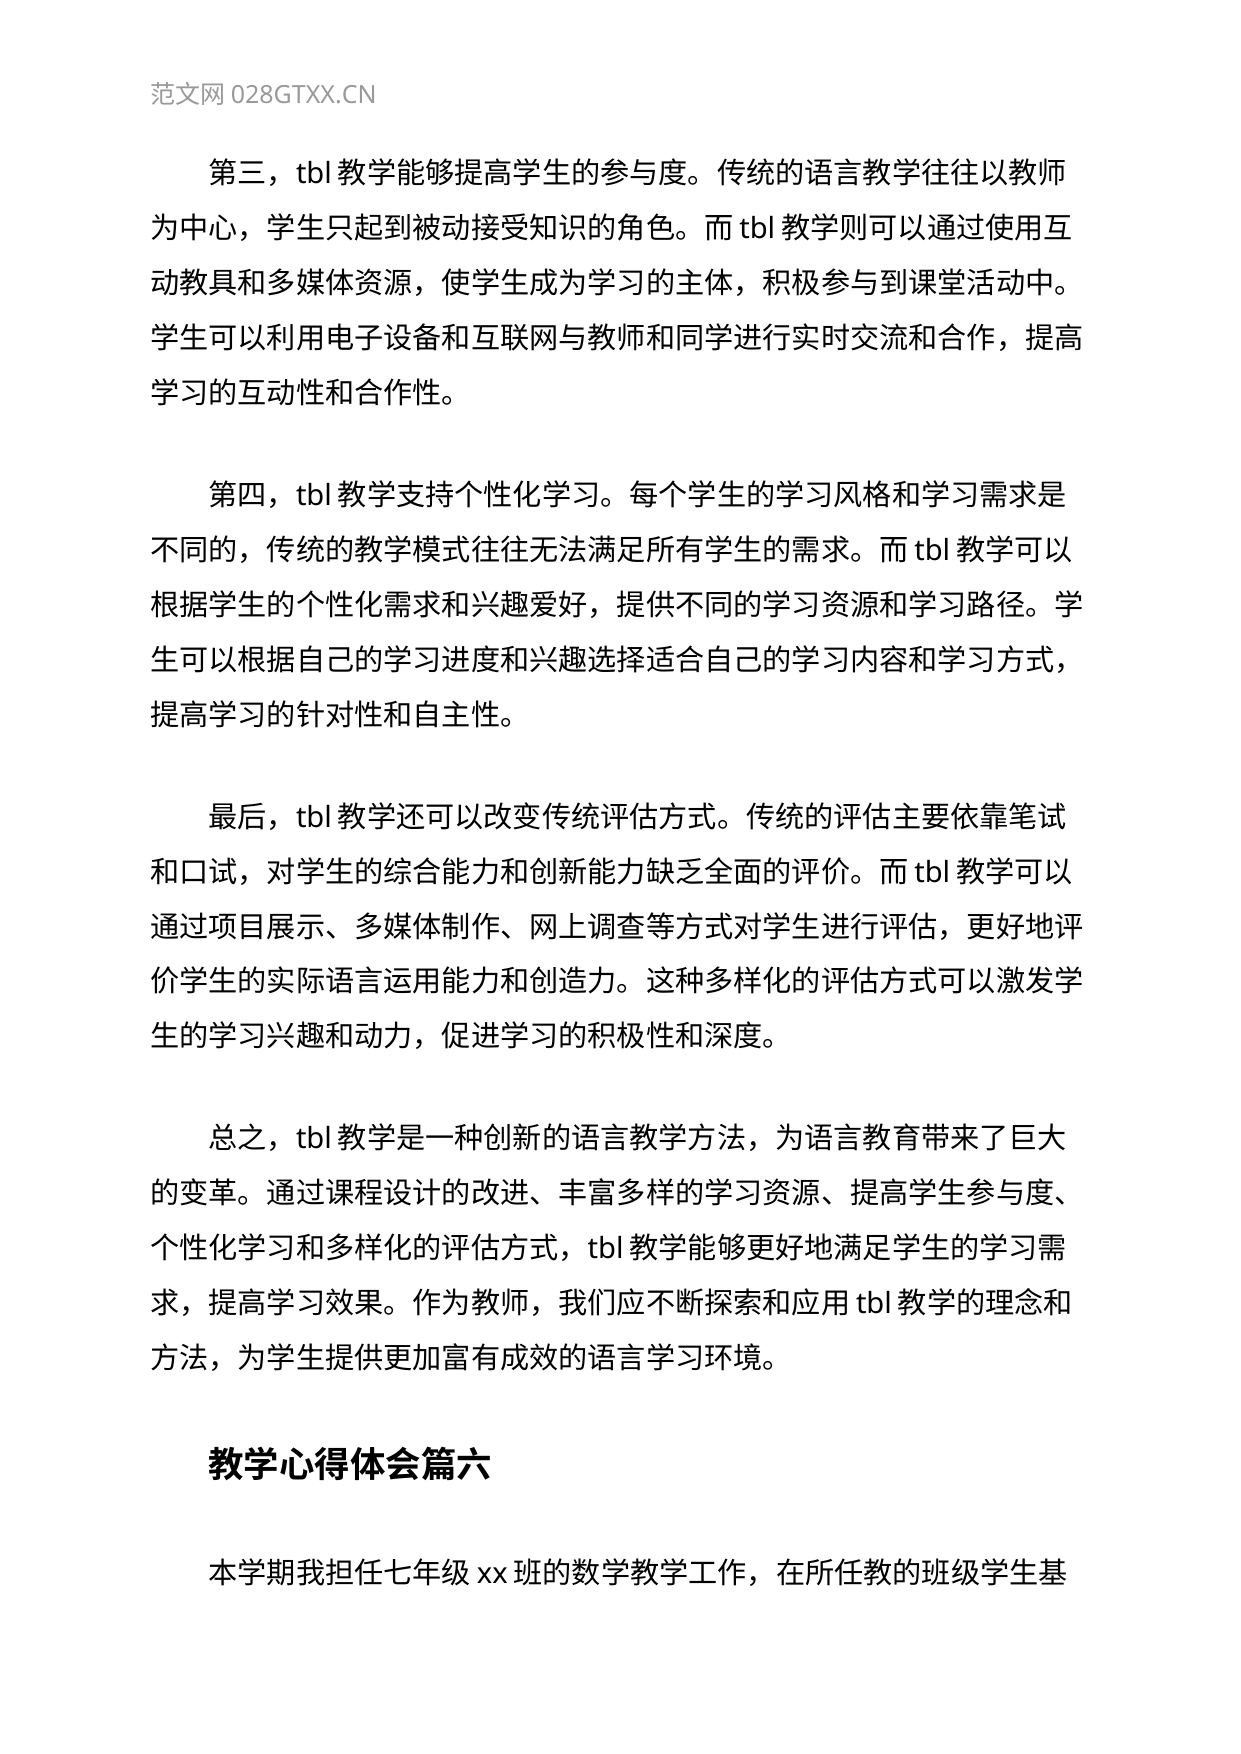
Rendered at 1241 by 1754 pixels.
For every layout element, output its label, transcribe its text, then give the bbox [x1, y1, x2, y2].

text 最后，tbl教学还可以改变传统评估方式。传统的评估主要依靠笔试和口试，对学生的综合能力和创新能力缺乏全面的评价。而tbl教学可以通过项目展示、多媒体制作、网上调查等方式对学生进行评估，更好地评价学生的实际语言运用能力和创造力。这种多样化的评估方式可以激发学生的学习兴趣和动力，促进学习的积极性和深度。 [150, 793, 1090, 1055]
text 教学心得体会篇六 [150, 1436, 1090, 1488]
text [150, 1550, 1090, 1592]
text 总之，tbl教学是一种创新的语言教学方法，为语言教育带来了巨大的变革。通过课程设计的改进、丰富多样的学习资源、提高学生参与度、个性化学习和多样化的评估方式，tbl教学能够更好地满足学生的学习需求，提高学习效果。作为教师，我们应不断探索和应用tbl教学的理念和方法，为学生提供更加富有成效的语言学习环境。 [150, 1115, 1090, 1377]
text 第三，tbl教学能够提高学生的参与度。传统的语言教学往往以教师为中心，学生只起到被动接受知识的角色。而tbl教学则可以通过使用互动教具和多媒体资源，使学生成为学习的主体，积极参与到课堂活动中。学生可以利用电子设备和互联网与教师和同学进行实时交流和合作，提高学习的互动性和合作性。 [150, 150, 1090, 412]
text 第四，tbl教学支持个性化学习。每个学生的学习风格和学习需求是不同的，传统的教学模式往往无法满足所有学生的需求。而tbl教学可以根据学生的个性化需求和兴趣爱好，提供不同的学习资源和学习路径。学生可以根据自己的学习进度和兴趣选择适合自己的学习内容和学习方式，提高学习的针对性和自主性。 [150, 472, 1090, 734]
